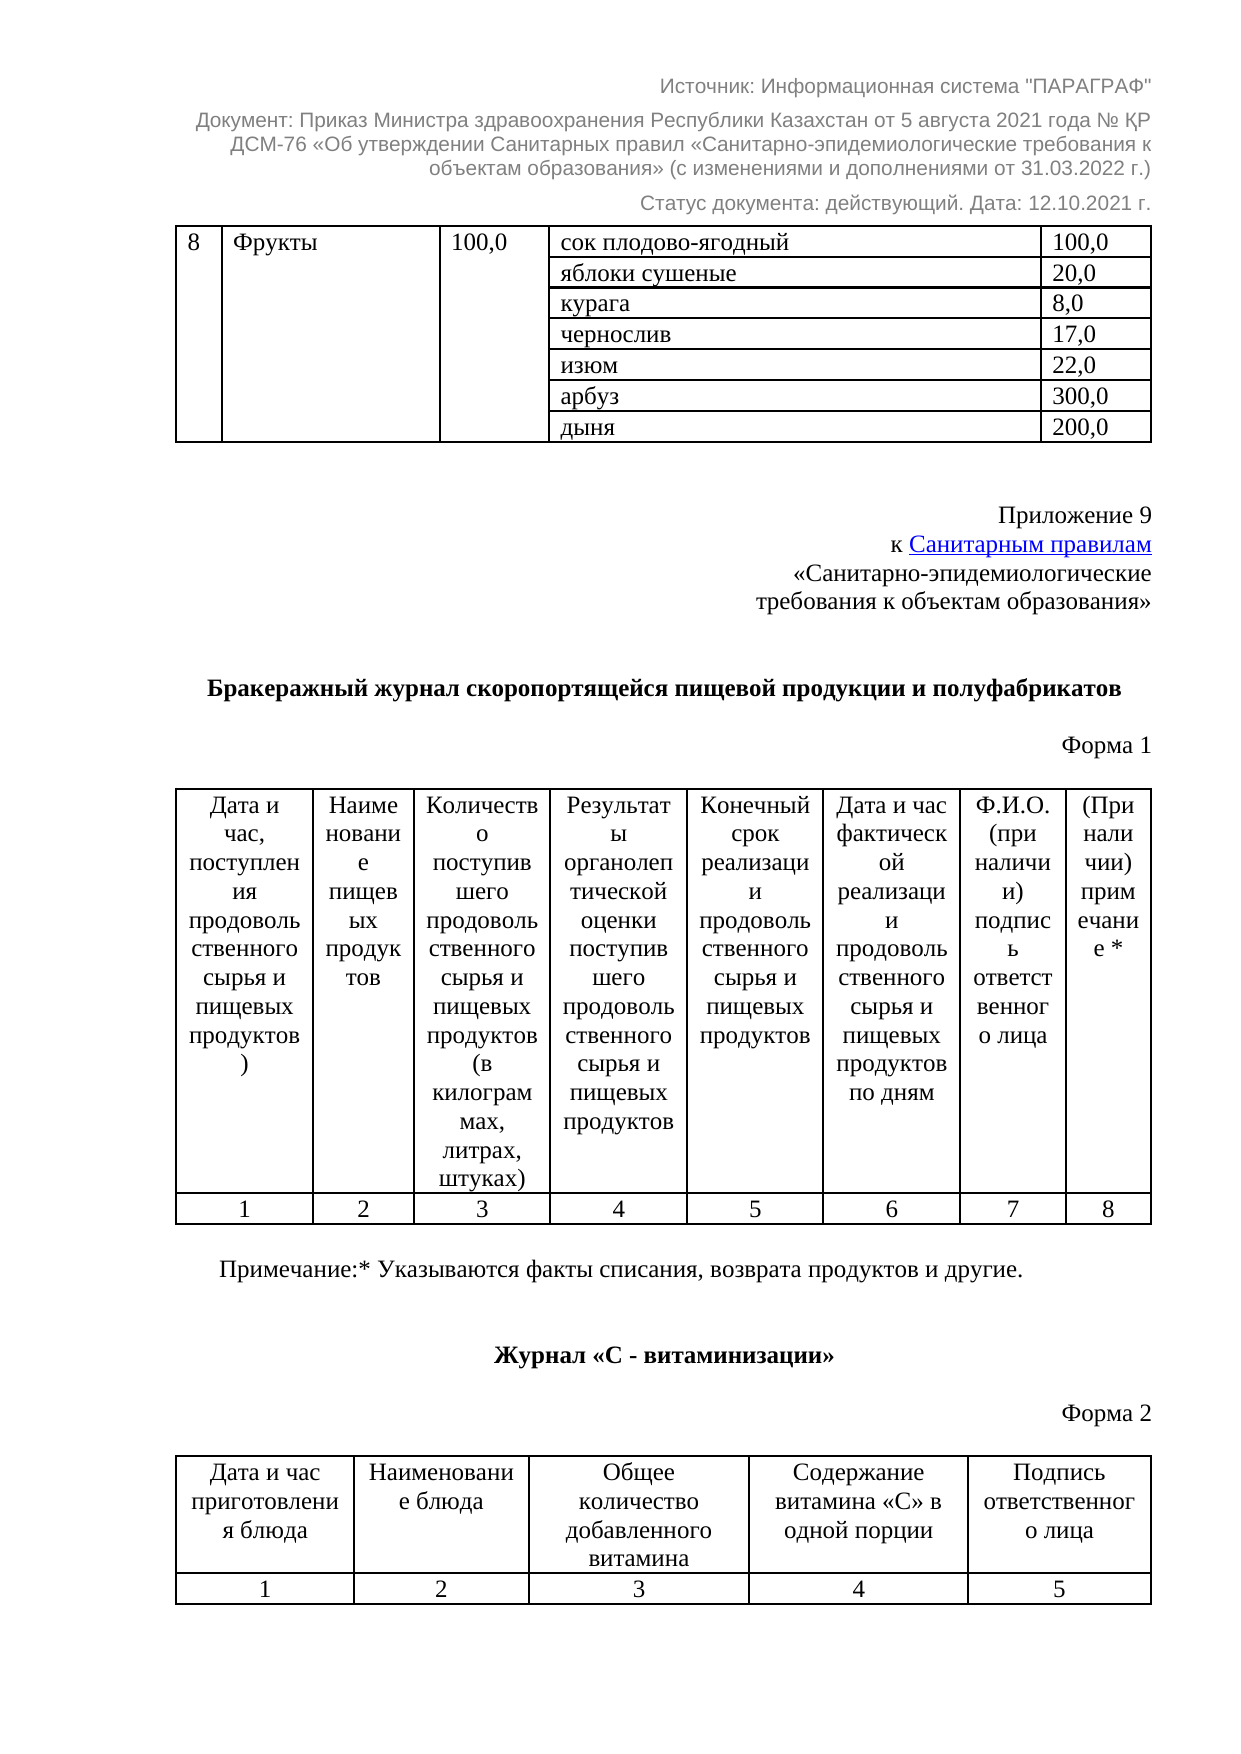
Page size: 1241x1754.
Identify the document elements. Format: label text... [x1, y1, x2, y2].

table_header Общее количество добавленного витамина [530, 1457, 748, 1572]
table_cell 4 [750, 1574, 967, 1603]
table_header Дата и час приготовления блюда [177, 1457, 353, 1572]
table_cell 200,0 [1042, 412, 1150, 441]
table_cell 7 [961, 1194, 1065, 1223]
table_header Результаты органолептической оценки поступившего продовольственного сырья и пищевых продуктов [551, 790, 686, 1192]
table_cell 17,0 [1042, 319, 1150, 348]
table_cell 5 [969, 1574, 1150, 1603]
table_cell изюм [550, 350, 1040, 379]
table_cell 22,0 [1042, 350, 1150, 379]
table_cell 100,0 [1042, 227, 1150, 256]
table_cell 1 [177, 1574, 353, 1603]
table_header Подпись ответственного лица [969, 1457, 1150, 1572]
text Форма 2 [177, 1398, 1152, 1426]
table_cell 3 [530, 1574, 748, 1603]
table_cell 8 [177, 227, 221, 441]
table_cell 2 [314, 1194, 413, 1223]
table_cell 4 [551, 1194, 686, 1223]
table_cell 1 [177, 1194, 312, 1223]
table_header Содержание витамина «С» в одной порции [750, 1457, 967, 1572]
table_cell 2 [355, 1574, 528, 1603]
text к Санитарным правилам [177, 529, 1152, 558]
table_cell 300,0 [1042, 381, 1150, 410]
text Примечание:* Указываются факты списания, возврата продуктов и другие. [177, 1254, 1152, 1283]
table_header Наименование блюда [355, 1457, 528, 1572]
table_header Конечный срок реализации продовольственного сырья и пищевых продуктов [688, 790, 822, 1192]
table_header Ф.И.О. (при наличии) подпись ответственного лица [961, 790, 1065, 1192]
table_cell 5 [688, 1194, 822, 1223]
text Приложение 9 [177, 500, 1152, 529]
table_cell 8 [1067, 1194, 1150, 1223]
table_header Количество поступившего продовольственного сырья и пищевых продуктов (в килограммах, литрах, штуках) [415, 790, 549, 1192]
table_cell 100,0 [441, 227, 548, 441]
table_cell арбуз [550, 381, 1040, 410]
table_cell 8,0 [1042, 289, 1150, 317]
text «Санитарно-эпидемиологические [177, 558, 1152, 586]
table_cell 6 [824, 1194, 959, 1223]
text требования к объектам образования» [177, 586, 1152, 615]
table_cell чернослив [550, 319, 1040, 348]
table_header Наименование пищевых продуктов [314, 790, 413, 1192]
text Бракеражный журнал скоропортящейся пищевой продукции и полуфабрикатов [177, 673, 1152, 701]
table_header (При наличии) примечание * [1067, 790, 1150, 1192]
text Журнал «С - витаминизации» [177, 1340, 1152, 1369]
table_cell курага [550, 289, 1040, 317]
table_header Дата и час фактической реализации продовольственного сырья и пищевых продуктов по дням [824, 790, 959, 1192]
table_cell Фрукты [223, 227, 439, 441]
text Форма 1 [177, 730, 1152, 759]
table_header Дата и час, поступления продовольственного сырья и пищевых продуктов) [177, 790, 312, 1192]
table_cell дыня [550, 412, 1040, 441]
table_cell 20,0 [1042, 258, 1150, 286]
table_cell 3 [415, 1194, 549, 1223]
table_cell сок плодово-ягодный [550, 227, 1040, 256]
table_cell яблоки сушеные [550, 258, 1040, 286]
